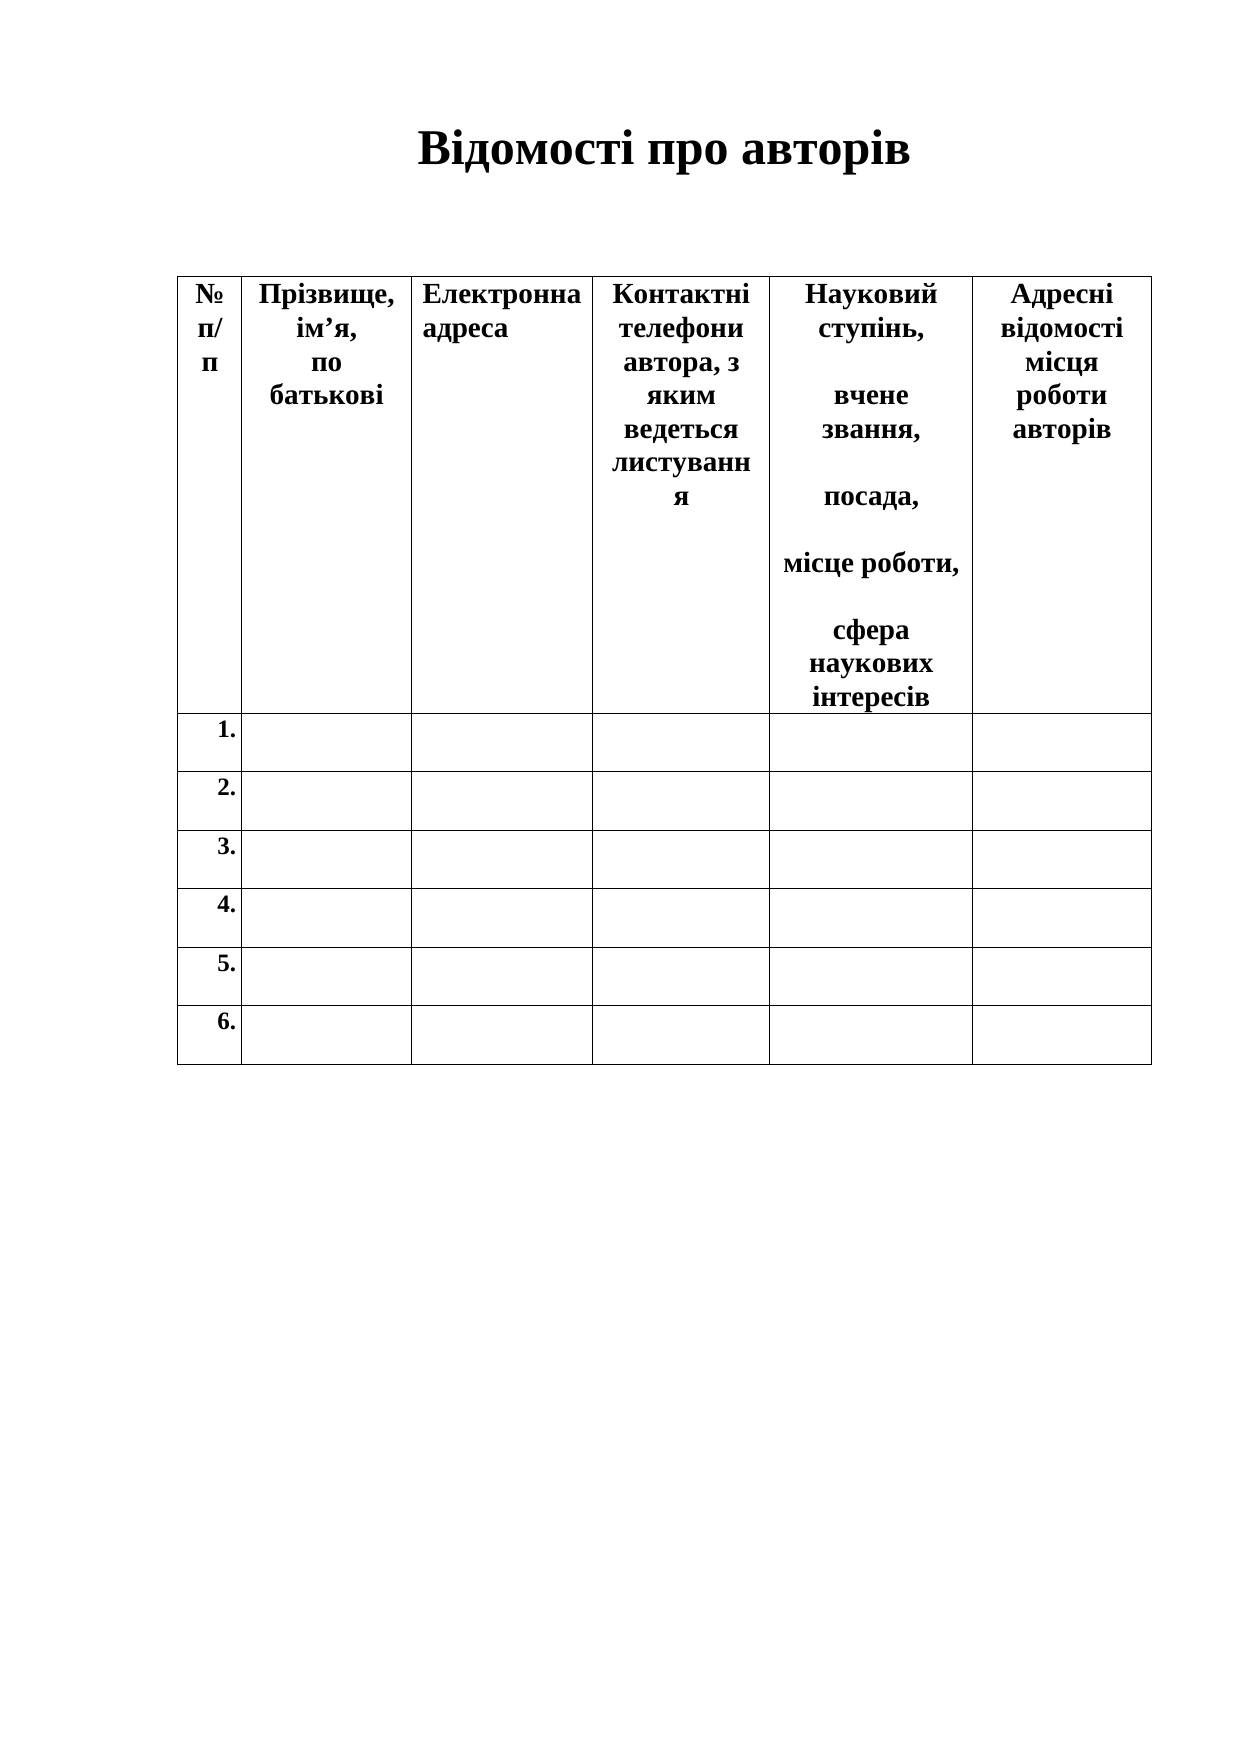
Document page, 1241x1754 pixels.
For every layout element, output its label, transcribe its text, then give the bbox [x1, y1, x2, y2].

table_cell [242, 889, 411, 947]
table_cell [412, 948, 592, 1005]
table_cell [178, 889, 241, 947]
table_header № п/п [178, 277, 241, 713]
table_header Контактні телефони автора, з яким ведеться листування [593, 277, 769, 713]
table_cell [770, 831, 972, 888]
table_cell [412, 889, 592, 947]
table_cell [178, 772, 241, 830]
table_cell [178, 1006, 241, 1064]
table_cell [412, 772, 592, 830]
table_cell [973, 948, 1151, 1005]
table_cell [770, 1006, 972, 1064]
text Відомості про авторів [177, 118, 1152, 176]
table_cell [593, 831, 769, 888]
table_cell [770, 889, 972, 947]
table_cell [242, 772, 411, 830]
table_cell [242, 1006, 411, 1064]
table_cell [178, 948, 241, 1005]
table_cell [242, 714, 411, 771]
table_cell [593, 772, 769, 830]
table_header Науковий ступінь, вчене звання, посада, місце роботи, сфера наукових інтересів [770, 277, 972, 713]
table_header Прізвище, ім’я, по батькові [242, 277, 411, 713]
table_cell [593, 889, 769, 947]
table_cell [770, 948, 972, 1005]
table_cell [973, 772, 1151, 830]
table_cell [593, 948, 769, 1005]
table_cell [593, 1006, 769, 1064]
table_cell [412, 714, 592, 771]
table_cell [242, 831, 411, 888]
table_cell [178, 714, 241, 771]
table_header Адресні відомості місця роботи авторів [973, 277, 1151, 713]
table_cell [973, 714, 1151, 771]
table_cell [178, 831, 241, 888]
table_cell [770, 714, 972, 771]
table_cell [973, 831, 1151, 888]
table_cell [593, 714, 769, 771]
table_cell [412, 831, 592, 888]
table_cell [973, 889, 1151, 947]
table_cell [242, 948, 411, 1005]
table_cell [770, 772, 972, 830]
table_header Електронна адреса [412, 277, 592, 713]
table_cell [973, 1006, 1151, 1064]
table_cell [412, 1006, 592, 1064]
